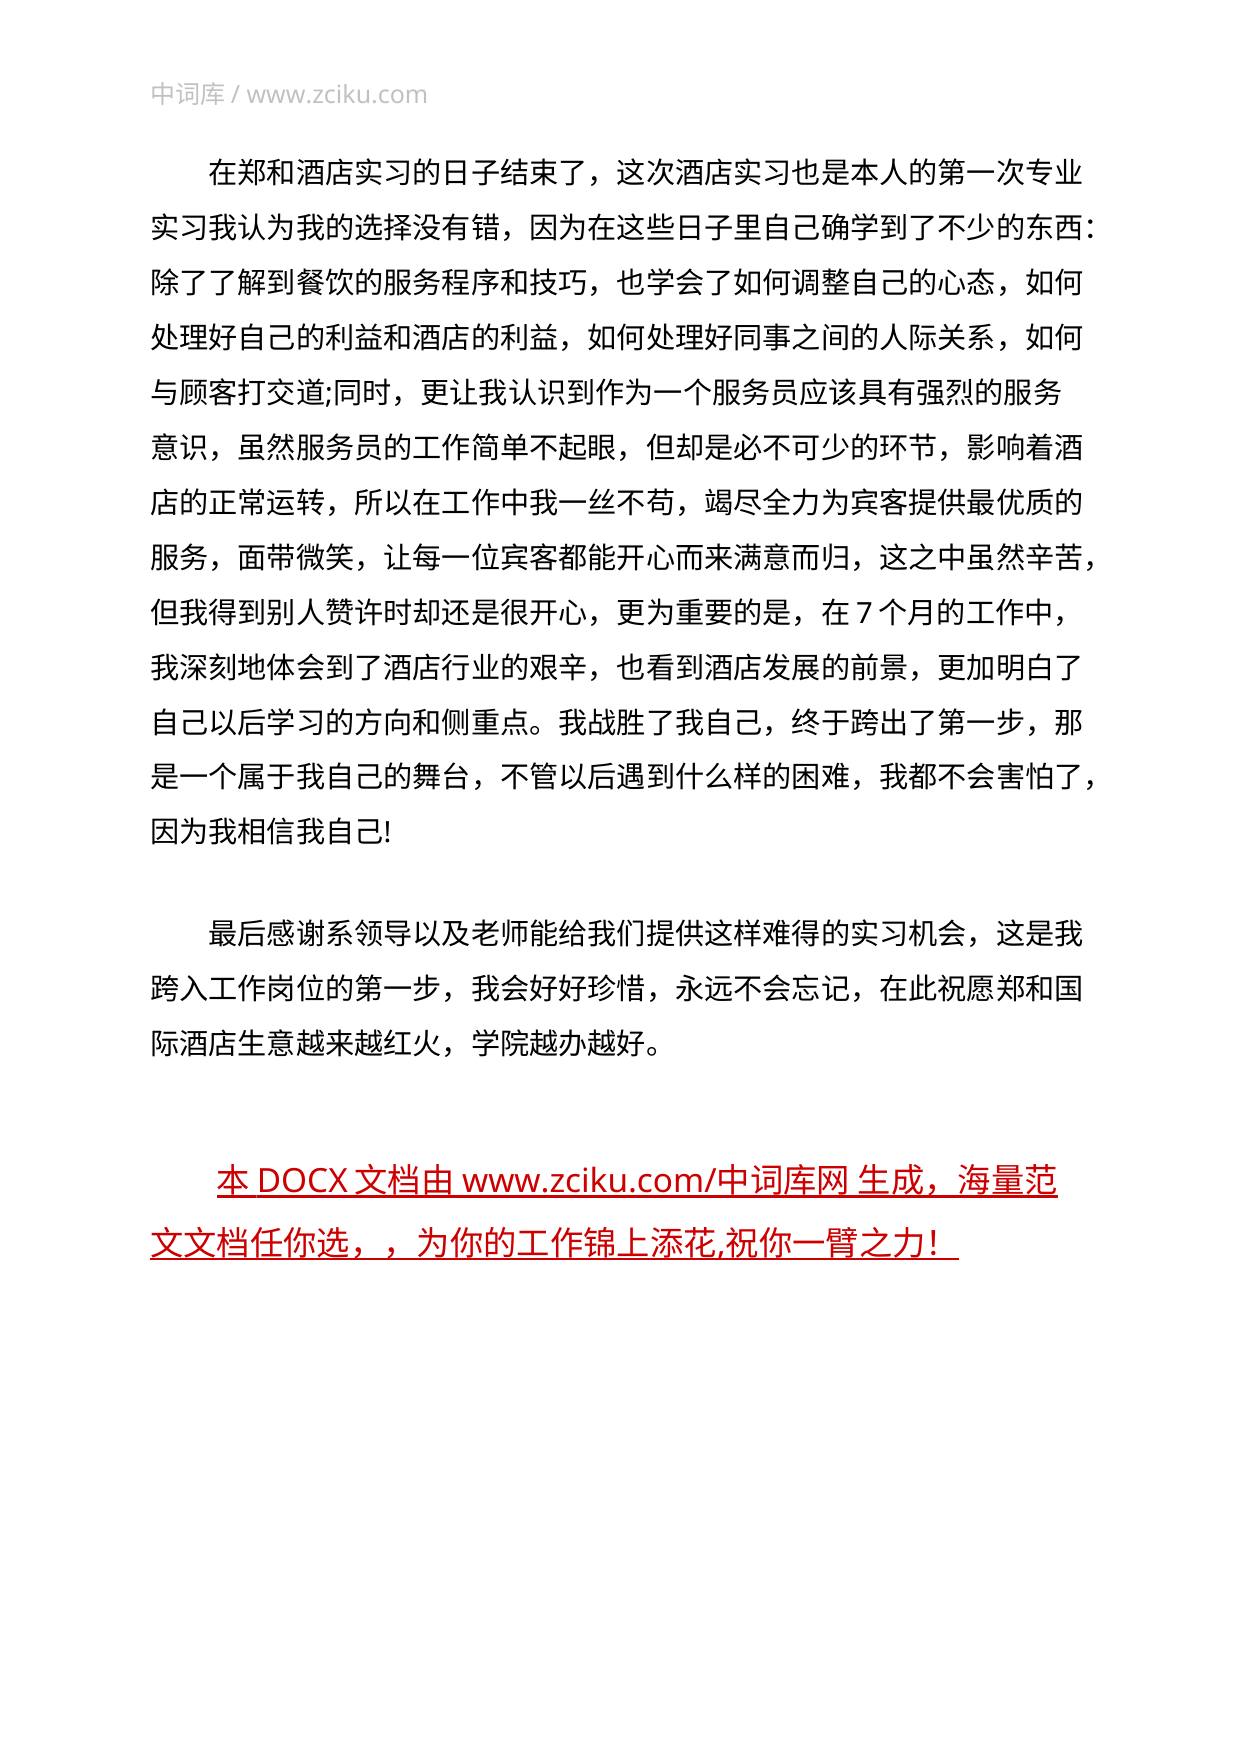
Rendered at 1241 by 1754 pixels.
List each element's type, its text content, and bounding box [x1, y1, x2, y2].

text 最后感谢系领导以及老师能给我们提供这样难得的实习机会，这是我跨入工作岗位的第一步，我会好好珍惜，永远不会忘记，在此祝愿郑和国际酒店生意越来越红火，学院越办越好。 [150, 911, 1090, 1063]
text 在郑和酒店实习的日子结束了，这次酒店实习也是本人的第一次专业实习我认为我的选择没有错，因为在这些日子里自己确学到了不少的东西：除了了解到餐饮的服务程序和技巧，也学会了如何调整自己的心态，如何处理好自己的利益和酒店的利益，如何处理好同事之间的人际关系，如何与顾客打交道;同时，更让我认识到作为一个服务员应该具有强烈的服务意识，虽然服务员的工作简单不起眼，但却是必不可少的环节，影响着酒店的正常运转，所以在工作中我一丝不苟，竭尽全力为宾客提供最优质的服务，面带微笑，让每一位宾客都能开心而来满意而归，这之中虽然辛苦，但我得到别人赞许时却还是很开心，更为重要的是，在7个月的工作中，我深刻地体会到了酒店行业的艰辛，也看到酒店发展的前景，更加明白了自己以后学习的方向和侧重点。我战胜了我自己，终于跨出了第一步，那是一个属于我自己的舞台，不管以后遇到什么样的困难，我都不会害怕了，因为我相信我自己! [150, 150, 1090, 851]
text 本DOCX文档由 www.zciku.com/中词库网 生成，海量范文文档任你选，，为你的工作锦上添花,祝你一臂之力！ [150, 1154, 1090, 1265]
